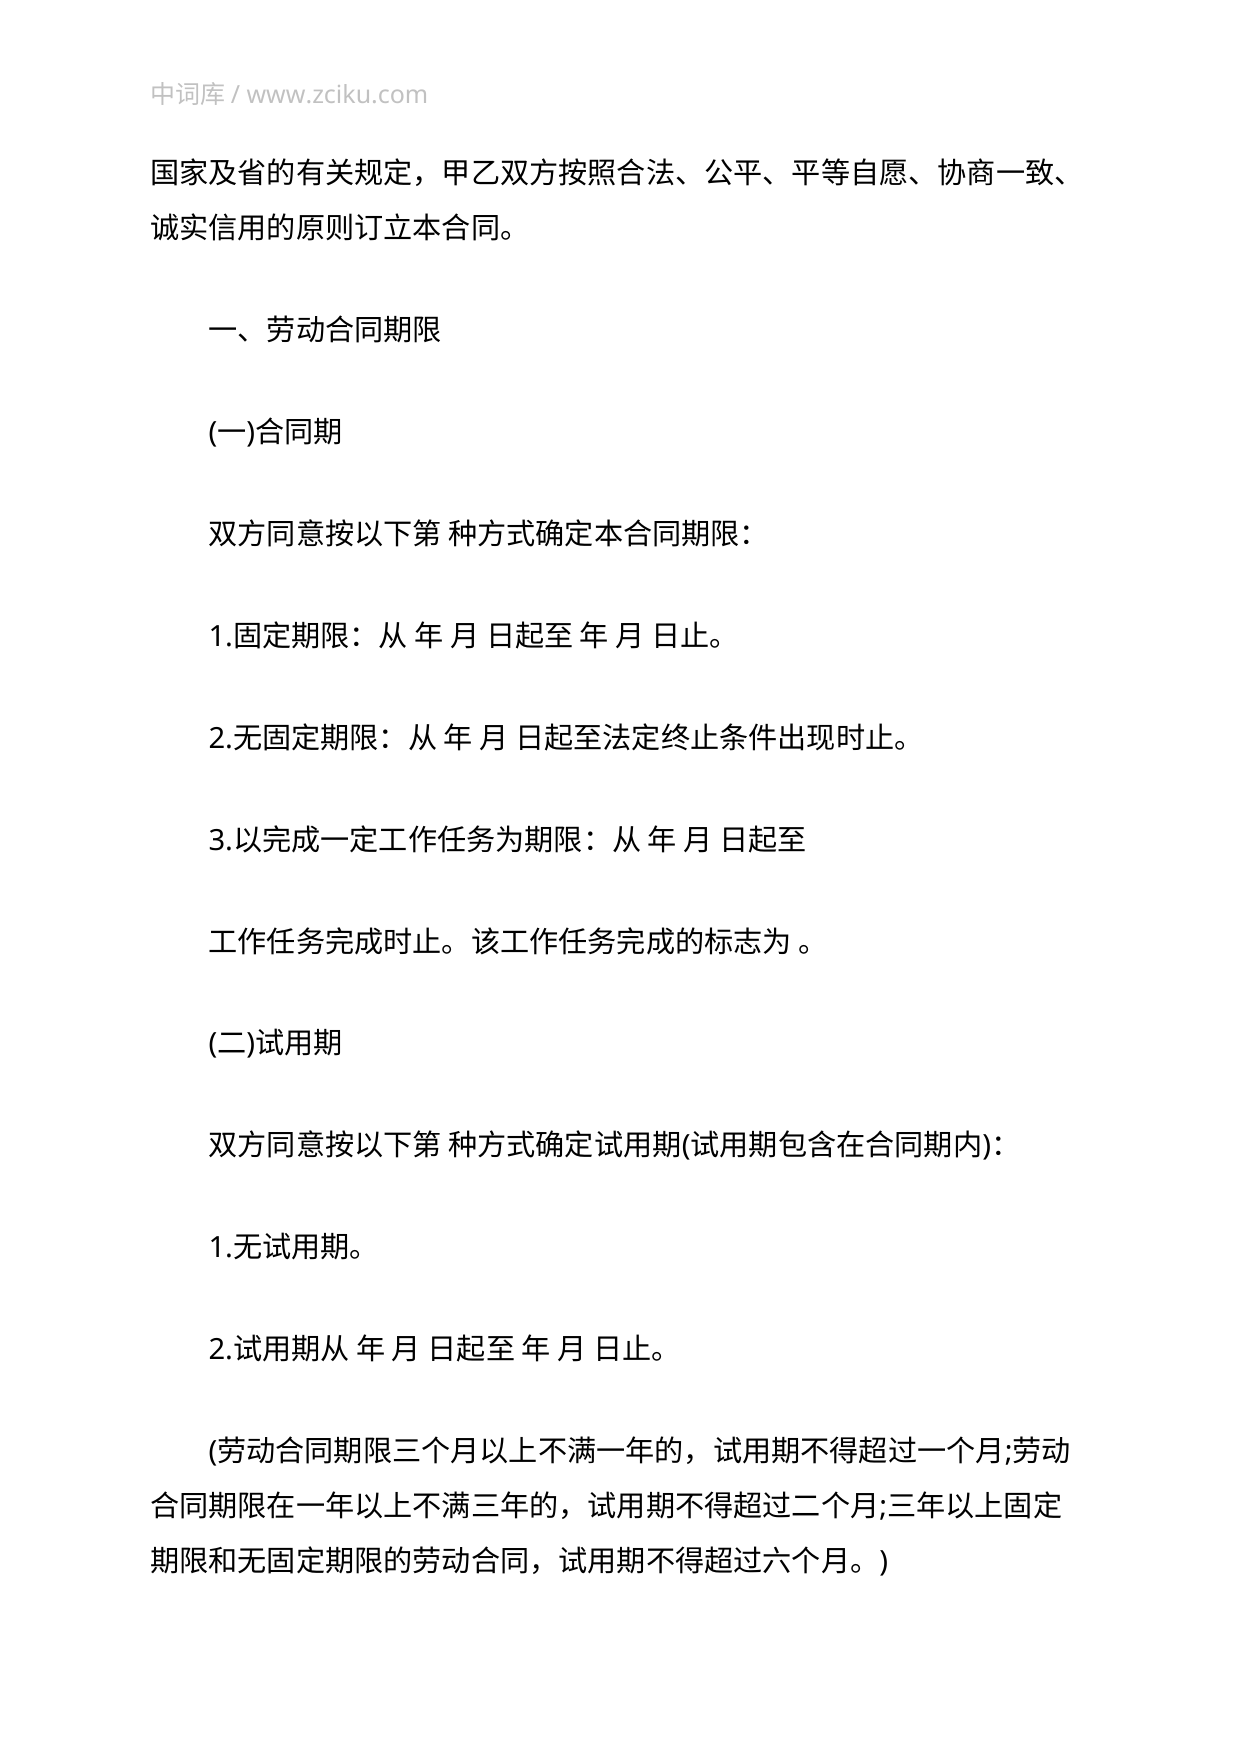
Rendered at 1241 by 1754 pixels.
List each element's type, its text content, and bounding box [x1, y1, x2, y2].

text 一、劳动合同期限 [150, 307, 1090, 349]
text 2.试用期从 年 月 日起至 年 月 日止。 [150, 1326, 1090, 1368]
text 双方同意按以下第 种方式确定本合同期限： [150, 510, 1090, 553]
text 工作任务完成时止。该工作任务完成的标志为 。 [150, 918, 1090, 960]
text 1.固定期限：从 年 月 日起至 年 月 日止。 [150, 612, 1090, 654]
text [150, 150, 1090, 247]
text 3.以完成一定工作任务为期限：从 年 月 日起至 [150, 816, 1090, 858]
text 1.无试用期。 [150, 1224, 1090, 1266]
text (二)试用期 [150, 1020, 1090, 1062]
text 2.无固定期限：从 年 月 日起至法定终止条件出现时止。 [150, 714, 1090, 757]
text (劳动合同期限三个月以上不满一年的，试用期不得超过一个月;劳动合同期限在一年以上不满三年的，试用期不得超过二个月;三年以上固定期限和无固定期限的劳动合同，试用期不得超过六个月。) [150, 1428, 1090, 1580]
text (一)合同期 [150, 408, 1090, 451]
text 双方同意按以下第 种方式确定试用期(试用期包含在合同期内)： [150, 1122, 1090, 1164]
